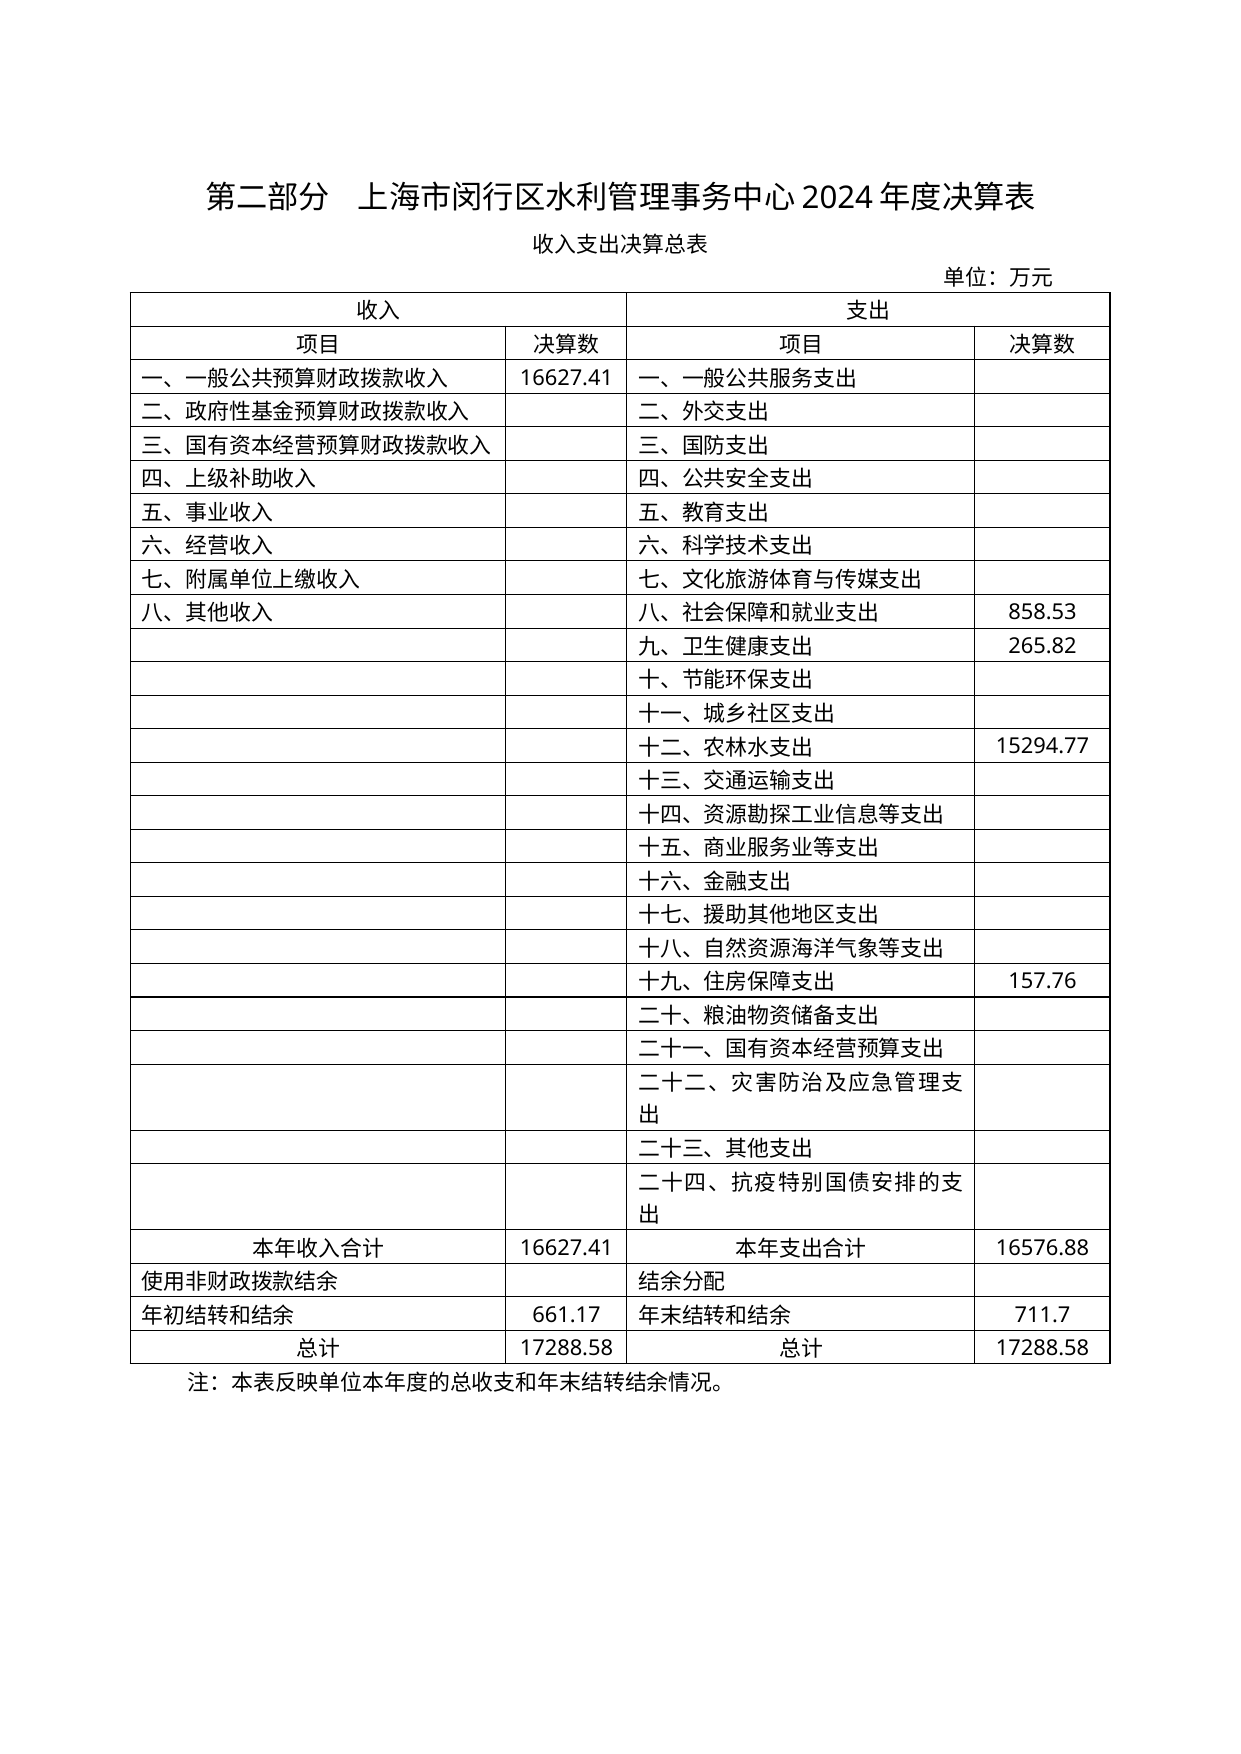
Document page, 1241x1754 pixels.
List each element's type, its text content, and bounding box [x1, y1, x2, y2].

table_cell [506, 796, 626, 829]
table_cell [975, 394, 1109, 426]
table_cell [975, 662, 1109, 694]
table_cell [131, 930, 505, 963]
table_cell 十五、商业服务业等支出 [627, 830, 974, 862]
table_cell 六、经营收入 [131, 528, 505, 560]
table_cell [131, 964, 505, 996]
table_cell [506, 461, 626, 493]
table_cell [506, 1065, 626, 1129]
table_cell [975, 763, 1109, 795]
table_cell [131, 897, 505, 929]
table_cell 二十、粮油物资储备支出 [627, 998, 974, 1030]
table_cell 一、一般公共服务支出 [627, 360, 974, 393]
table_cell 五、教育支出 [627, 494, 974, 527]
table_cell [506, 729, 626, 762]
table_cell [131, 696, 505, 728]
table_cell [131, 729, 505, 762]
table_cell 十、节能环保支出 [627, 662, 974, 694]
table_cell [975, 427, 1109, 460]
table_cell [131, 1031, 505, 1063]
table_cell [506, 1264, 626, 1296]
table_cell 决算数 [975, 327, 1109, 359]
table_cell [975, 1264, 1109, 1296]
table_cell [506, 629, 626, 661]
table_cell 本年支出合计 [627, 1230, 974, 1263]
table_cell 661.17 [506, 1297, 626, 1330]
table_cell [506, 897, 626, 929]
table_cell 二、外交支出 [627, 394, 974, 426]
table_cell [506, 1031, 626, 1063]
table_cell [506, 528, 626, 560]
table_cell 总计 [627, 1331, 974, 1363]
table_cell 十四、资源勘探工业信息等支出 [627, 796, 974, 829]
table_cell [131, 1164, 505, 1229]
table_cell 17288.58 [975, 1331, 1109, 1363]
table_cell [975, 998, 1109, 1030]
text 收入支出决算总表 [187, 227, 1053, 259]
table_cell 二十二、灾害防治及应急管理支出 [627, 1065, 974, 1129]
table_cell 十一、城乡社区支出 [627, 696, 974, 728]
table_cell 16576.88 [975, 1230, 1109, 1263]
table_cell 二、政府性基金预算财政拨款收入 [131, 394, 505, 426]
table_cell [131, 998, 505, 1030]
table_cell [131, 763, 505, 795]
table_cell 二十四、抗疫特别国债安排的支出 [627, 1164, 974, 1229]
table_cell [975, 561, 1109, 594]
table_cell [975, 1164, 1109, 1229]
table_cell 十七、援助其他地区支出 [627, 897, 974, 929]
table_cell 项目 [627, 327, 974, 359]
table_cell 858.53 [975, 595, 1109, 627]
table_cell [506, 427, 626, 460]
table_cell [131, 863, 505, 896]
table_cell [131, 1065, 505, 1129]
table_cell [506, 863, 626, 896]
table_cell [975, 696, 1109, 728]
table_cell 十八、自然资源海洋气象等支出 [627, 930, 974, 963]
table_cell 八、其他收入 [131, 595, 505, 627]
table_header 收入 [131, 293, 626, 326]
table_cell 七、附属单位上缴收入 [131, 561, 505, 594]
table_cell [975, 461, 1109, 493]
table_cell [131, 629, 505, 661]
table_header 支出 [627, 293, 1109, 326]
table_cell 15294.77 [975, 729, 1109, 762]
table_cell 十六、金融支出 [627, 863, 974, 896]
table_cell 结余分配 [627, 1264, 974, 1296]
table_cell [975, 796, 1109, 829]
table_cell [975, 1131, 1109, 1163]
table_cell 四、公共安全支出 [627, 461, 974, 493]
table_cell [506, 696, 626, 728]
table_cell 四、上级补助收入 [131, 461, 505, 493]
table_cell [506, 494, 626, 527]
table_cell [975, 1031, 1109, 1063]
text 注：本表反映单位本年度的总收支和年末结转结余情况。 [187, 1364, 1053, 1397]
table_cell [506, 394, 626, 426]
table_cell 八、社会保障和就业支出 [627, 595, 974, 627]
table_cell 年末结转和结余 [627, 1297, 974, 1330]
table_cell 17288.58 [506, 1331, 626, 1363]
table_cell [506, 662, 626, 694]
table_cell 六、科学技术支出 [627, 528, 974, 560]
table_cell [506, 561, 626, 594]
text 第二部分 上海市闵行区水利管理事务中心2024年度决算表 [187, 162, 1053, 227]
table_cell 本年收入合计 [131, 1230, 505, 1263]
table_cell [975, 897, 1109, 929]
table_cell [131, 662, 505, 694]
table_cell 二十三、其他支出 [627, 1131, 974, 1163]
table_cell 项目 [131, 327, 505, 359]
table_cell [975, 528, 1109, 560]
table_cell 七、文化旅游体育与传媒支出 [627, 561, 974, 594]
table_cell [506, 1164, 626, 1229]
table_cell [506, 998, 626, 1030]
table_cell 三、国防支出 [627, 427, 974, 460]
table_cell 十三、交通运输支出 [627, 763, 974, 795]
table_cell [975, 1065, 1109, 1129]
table_cell 总计 [131, 1331, 505, 1363]
table_cell 265.82 [975, 629, 1109, 661]
table_cell 16627.41 [506, 1230, 626, 1263]
table_cell 决算数 [506, 327, 626, 359]
table_cell 三、国有资本经营预算财政拨款收入 [131, 427, 505, 460]
table_cell 使用非财政拨款结余 [131, 1264, 505, 1296]
text 单位：万元 [187, 259, 1053, 292]
table_cell 十九、住房保障支出 [627, 964, 974, 996]
table_cell 年初结转和结余 [131, 1297, 505, 1330]
table_cell [506, 595, 626, 627]
table_cell 157.76 [975, 964, 1109, 996]
table_cell [506, 964, 626, 996]
table_cell [975, 830, 1109, 862]
table_cell 16627.41 [506, 360, 626, 393]
table_cell 五、事业收入 [131, 494, 505, 527]
table_cell [975, 863, 1109, 896]
table_cell [975, 360, 1109, 393]
table_cell 一、一般公共预算财政拨款收入 [131, 360, 505, 393]
table_cell 二十一、国有资本经营预算支出 [627, 1031, 974, 1063]
table_cell [506, 930, 626, 963]
table_cell [975, 494, 1109, 527]
table_cell [131, 1131, 505, 1163]
table_cell [506, 763, 626, 795]
table_cell [506, 830, 626, 862]
table_cell [131, 830, 505, 862]
table_cell 十二、农林水支出 [627, 729, 974, 762]
table_cell [131, 796, 505, 829]
table_cell [506, 1131, 626, 1163]
table_cell [975, 930, 1109, 963]
table_cell 711.7 [975, 1297, 1109, 1330]
table_cell 九、卫生健康支出 [627, 629, 974, 661]
